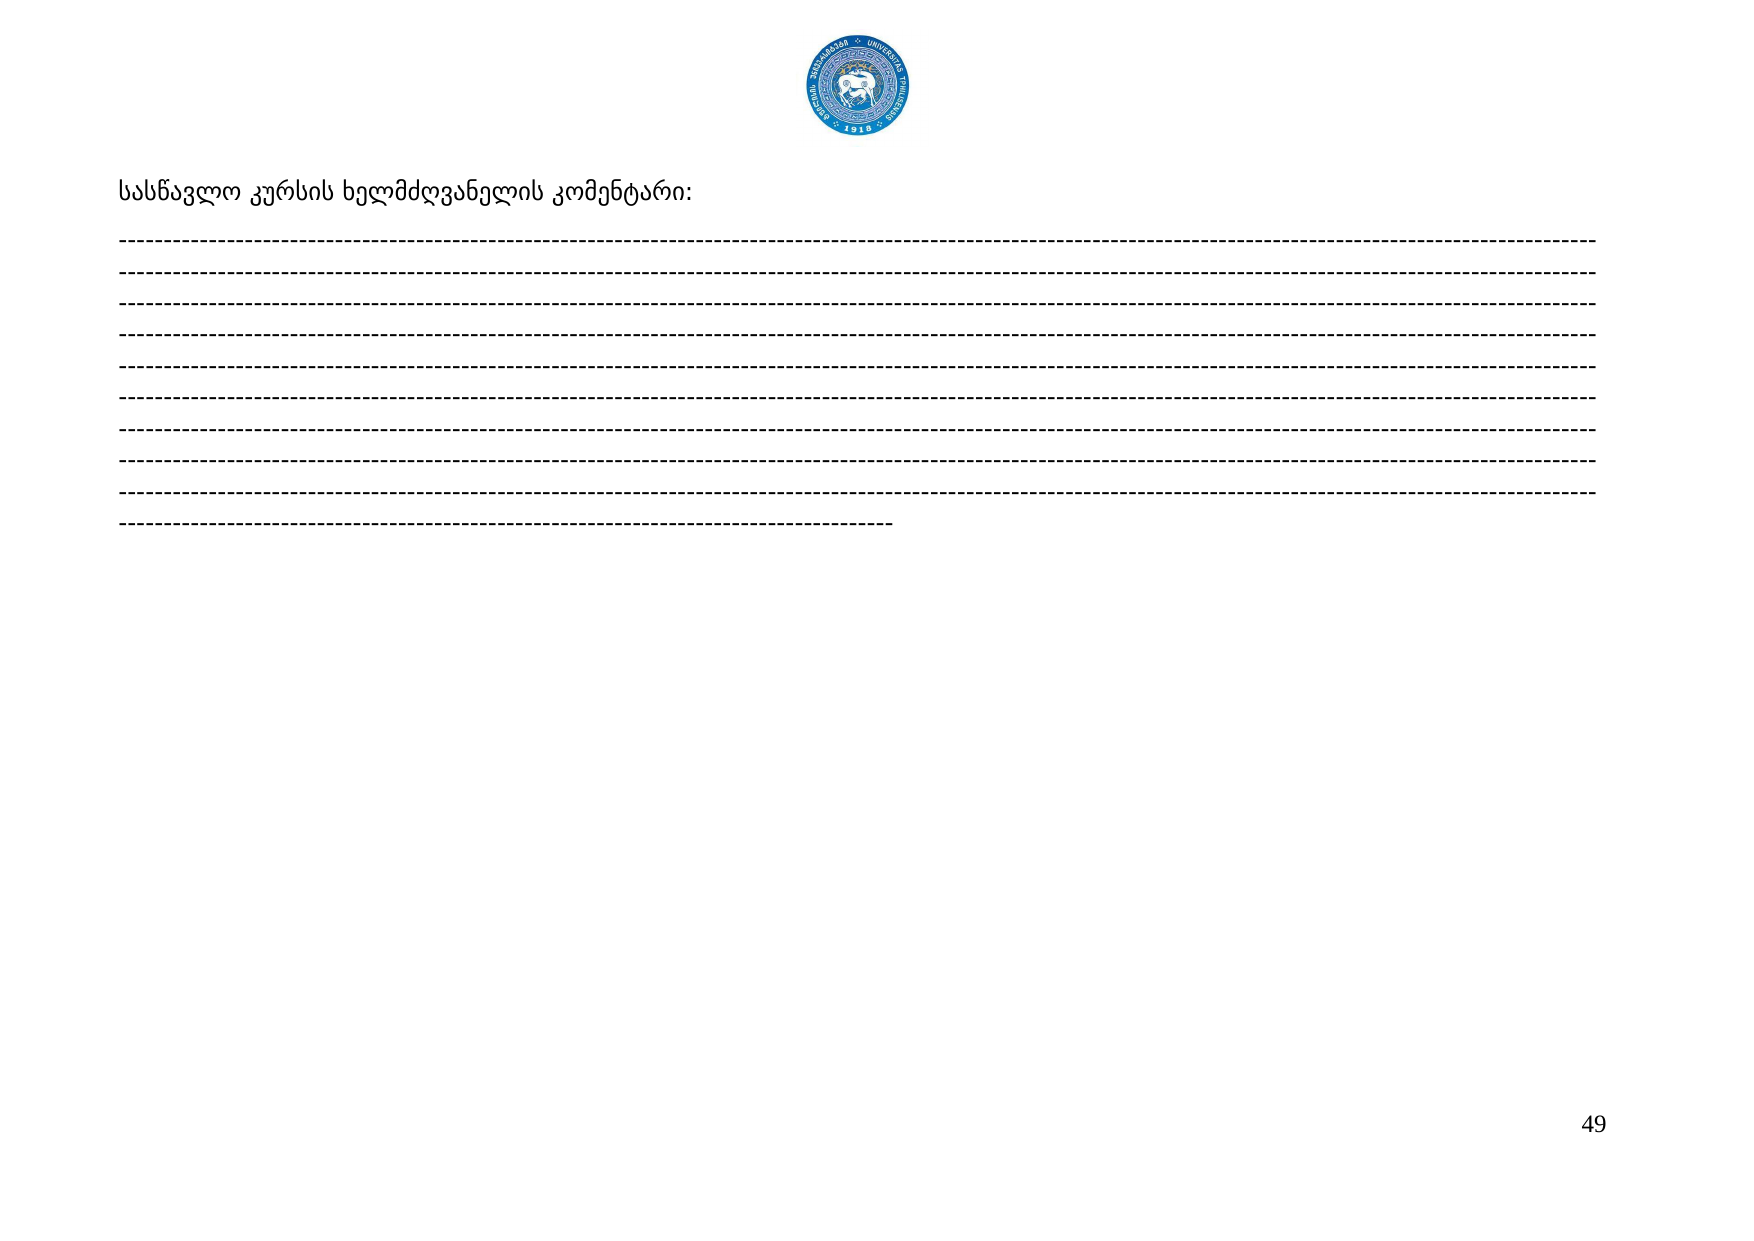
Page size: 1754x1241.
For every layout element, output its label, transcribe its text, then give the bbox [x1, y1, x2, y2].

text -------------------------------------------------------------------------------------------------------------------------------------------------------------------------------------------------------------------------------------------------------------------------------------------------------------------------------------------------------------------------------------------------------------------------------------------------------------------------------------------------------------------------------------------------------------------------------------------------------------------------------------------------------------------------------------------------------------------------------------------------------------------------------------------------------------------------------------------------------------------------------------------------------------------------------------------------------------------------------------------------------------------------------------------------------------------------------------------------------------------------------------------------------------------------------------------------------------------------------------------------------------------------------------------------------------------------------------------------------------------------------------------------------------------------------------------------------------------------------------------------------------------------------------------------------------------------------------------------------------------------- [118, 225, 1606, 538]
text სასწავლო კურსის ხელმძღვანელის კომენტარი: [118, 177, 1606, 206]
picture [795, 29, 929, 147]
